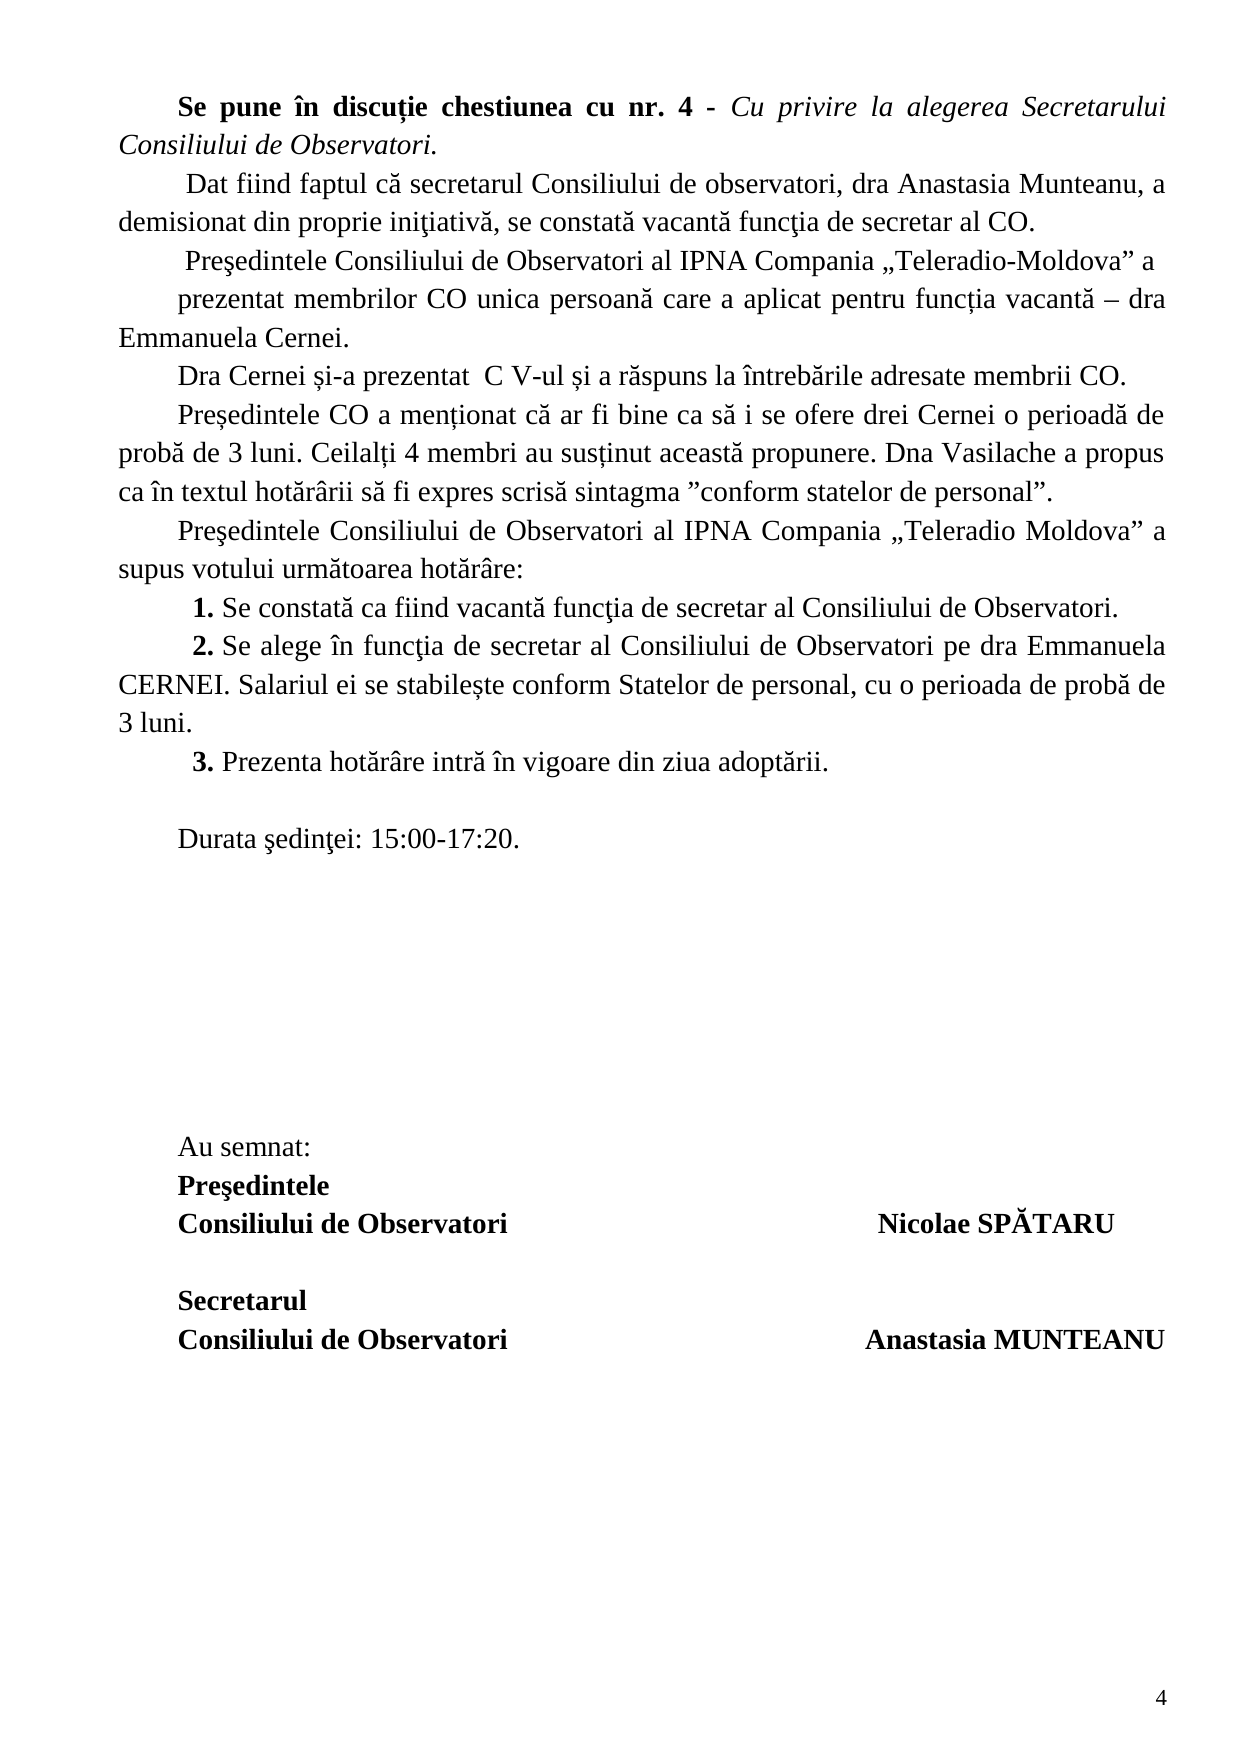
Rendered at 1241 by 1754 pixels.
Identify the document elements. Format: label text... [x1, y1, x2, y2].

text Dat fiind faptul că secretarul Consiliului de observatori, dra Anastasia Munteanu, a demisionat din proprie iniţiativă, se constată vacantă funcţia de secretar al CO. [118, 166, 1167, 238]
text Dra Cernei și-a prezentat C V-ul și a răspuns la întrebările adresate membrii CO. [118, 358, 1167, 392]
text Consiliului de Observatori Anastasia MUNTEANU [118, 1322, 1167, 1356]
text Preşedintele [118, 1168, 1167, 1201]
text Se pune în discuție chestiunea cu nr. 4 - Cu privire la alegerea Secretarului Consiliului de Observatori. [118, 89, 1167, 161]
text Consiliului de Observatori Nicolae SPĂTARU [118, 1206, 1167, 1240]
text Durata şedinţei: 15:00-17:20. [118, 821, 1167, 854]
text Secretarul [118, 1283, 1167, 1317]
list Prezenta hotărâre intră în vigoare din ziua adoptării. [59, 744, 1167, 777]
text Au semnat: [118, 1129, 1167, 1163]
text prezentat membrilor CO unica persoană care a aplicat pentru funcția vacantă – dra Emmanuela Cernei. [118, 281, 1167, 353]
text Preşedintele Consiliului de Observatori al IPNA Compania „Teleradio-Moldova” a [118, 243, 1167, 276]
text Preşedintele Consiliului de Observatori al IPNA Compania „Teleradio Moldova” a supus votului următoarea hotărâre: [118, 513, 1167, 585]
list Se constată ca fiind vacantă funcţia de secretar al Consiliului de Observatori. [59, 590, 1167, 623]
text Președintele CO a menționat că ar fi bine ca să i se ofere drei Cernei o perioadă de probă de 3 luni. Ceilalți 4 membri au susținut această propunere. Dna Vasilache a propus ca în textul hotărârii să fi expres scrisă sintagma ”conform statelor de personal”. [118, 397, 1167, 508]
list Se alege în funcţia de secretar al Consiliului de Observatori pe dra Emmanuela CERNEI. Salariul ei se stabilește conform Statelor de personal, cu o perioada de probă de 3 luni. [118, 628, 1167, 739]
